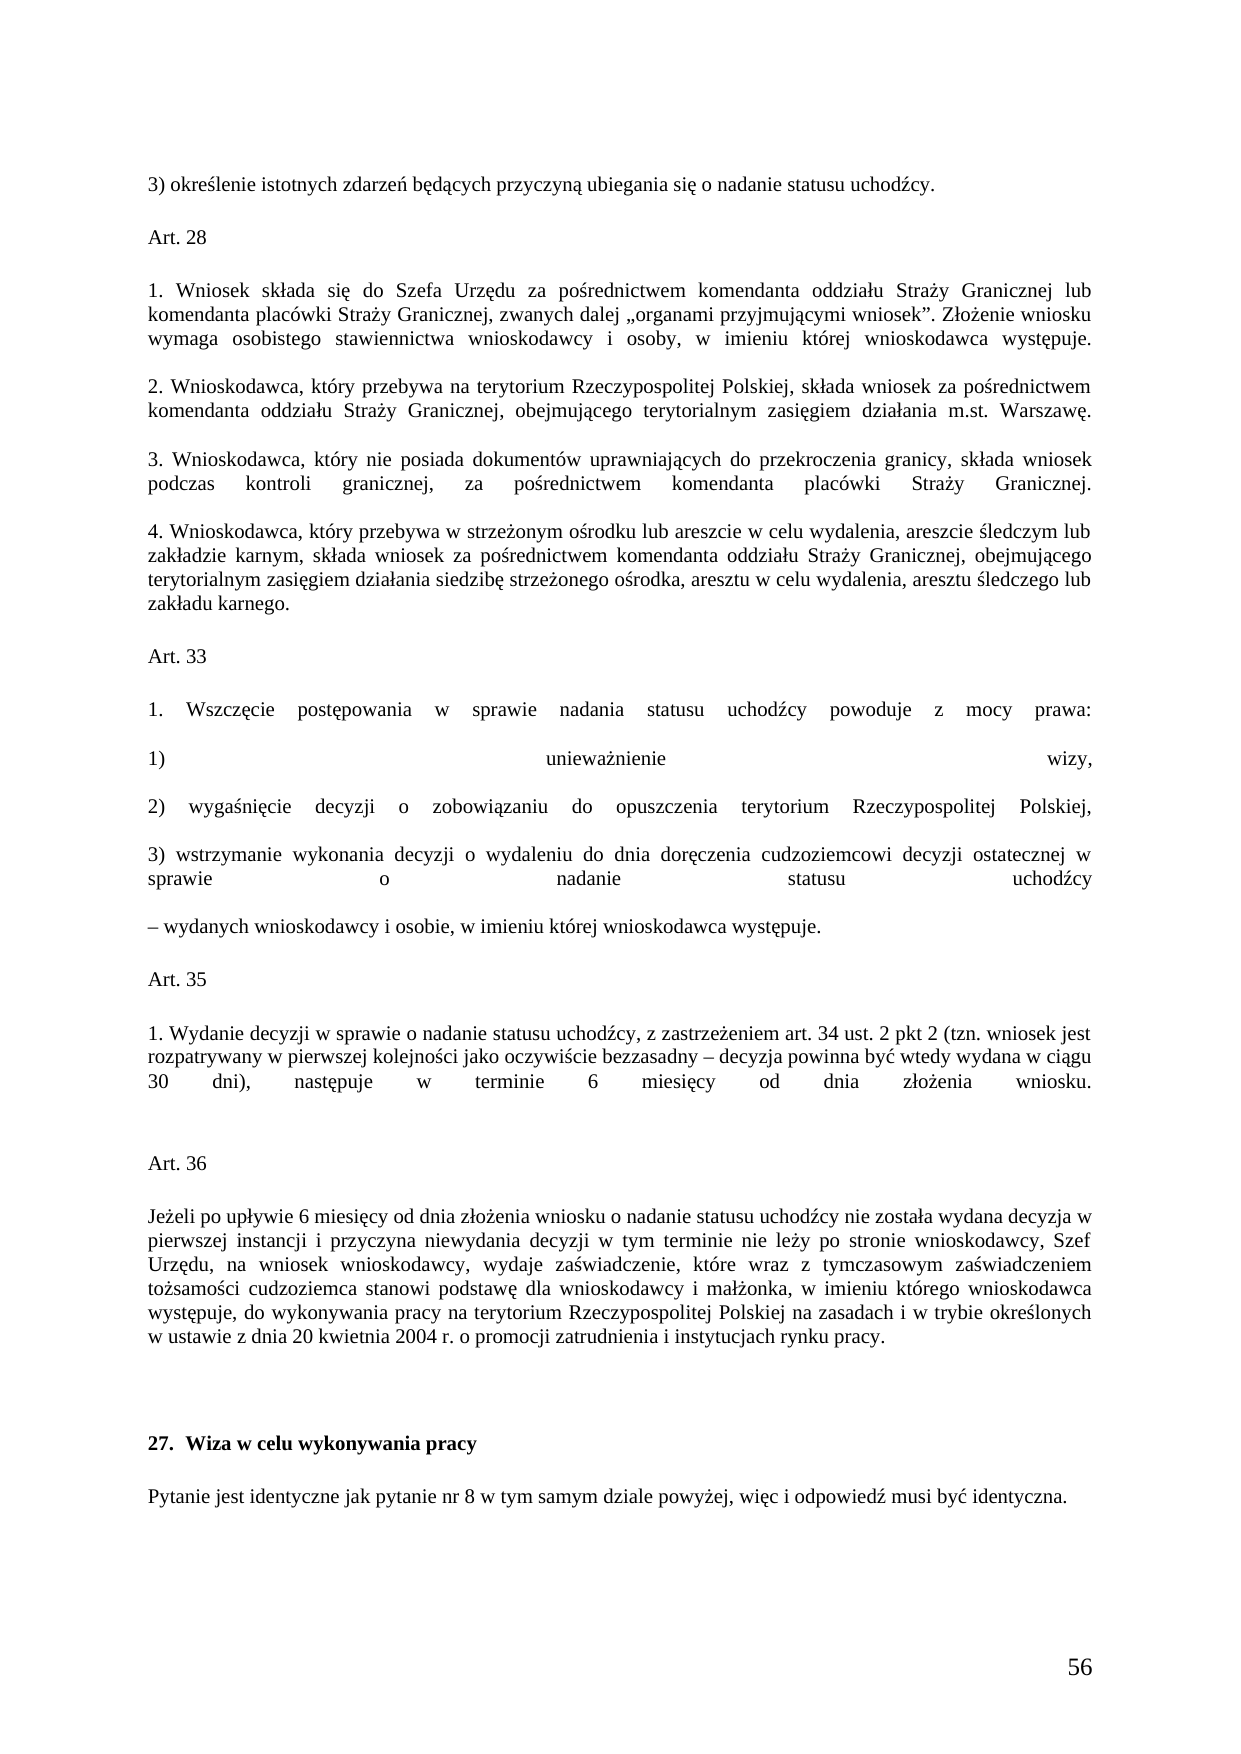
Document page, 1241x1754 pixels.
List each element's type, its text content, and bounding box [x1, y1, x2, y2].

text Art. 36 [148, 1151, 1093, 1174]
text 1. Wniosek składa się do Szefa Urzędu za pośrednictwem komendanta oddziału Straży Granicznej lub komendanta placówki Straży Granicznej, zwanych dalej „organami przyjmującymi wniosek”. Złożenie wniosku wymaga osobistego stawiennictwa wnioskodawcy i osoby, w imieniu której wnioskodawca występuje. 2. Wnioskodawca, który przebywa na terytorium Rzeczypospolitej Polskiej, składa wniosek za pośrednictwem komendanta oddziału Straży Granicznej, obejmującego terytorialnym zasięgiem działania m.st. Warszawę. 3. Wnioskodawca, który nie posiada dokumentów uprawniających do przekroczenia granicy, składa wniosek podczas kontroli granicznej, za pośrednictwem komendanta placówki Straży Granicznej. 4. Wnioskodawca, który przebywa w strzeżonym ośrodku lub areszcie w celu wydalenia, areszcie śledczym lub zakładzie karnym, składa wniosek za pośrednictwem komendanta oddziału Straży Granicznej, obejmującego terytorialnym zasięgiem działania siedzibę strzeżonego ośrodka, aresztu w celu wydalenia, aresztu śledczego lub zakładu karnego. [148, 278, 1093, 615]
text Pytanie jest identyczne jak pytanie nr 8 w tym samym dziale powyżej, więc i odpowiedź musi być identyczna. [148, 1484, 1093, 1508]
text Art. 35 [148, 967, 1093, 991]
text Art. 33 [148, 644, 1093, 668]
list Wiza w celu wykonywania pracy [148, 1431, 1093, 1454]
text 1. Wydanie decyzji w sprawie o nadanie statusu uchodźcy, z zastrzeżeniem art. 34 ust. 2 pkt 2 (tzn. wniosek jest rozpatrywany w pierwszej kolejności jako oczywiście bezzasadny – decyzja powinna być wtedy wydana w ciągu 30 dni), następuje w terminie 6 miesięcy od dnia złożenia wniosku. [148, 1020, 1093, 1121]
text Art. 28 [148, 225, 1093, 249]
text Jeżeli po upływie 6 miesięcy od dnia złożenia wniosku o nadanie statusu uchodźcy nie została wydana decyzja w pierwszej instancji i przyczyna niewydania decyzji w tym terminie nie leży po stronie wnioskodawcy, Szef Urzędu, na wniosek wnioskodawcy, wydaje zaświadczenie, które wraz z tymczasowym zaświadczeniem tożsamości cudzoziemca stanowi podstawę dla wnioskodawcy i małżonka, w imieniu którego wnioskodawca występuje, do wykonywania pracy na terytorium Rzeczypospolitej Polskiej na zasadach i w trybie określonych w ustawie z dnia 20 kwietnia 2004 r. o promocji zatrudnienia i instytucjach rynku pracy. [148, 1204, 1093, 1348]
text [148, 148, 1093, 196]
text 1. Wszczęcie postępowania w sprawie nadania statusu uchodźcy powoduje z mocy prawa: 1) unieważnienie wizy, 2) wygaśnięcie decyzji o zobowiązaniu do opuszczenia terytorium Rzeczypospolitej Polskiej, 3) wstrzymanie wykonania decyzji o wydaleniu do dnia doręczenia cudzoziemcowi decyzji ostatecznej w sprawie o nadanie statusu uchodźcy – wydanych wnioskodawcy i osobie, w imieniu której wnioskodawca występuje. [148, 697, 1093, 938]
